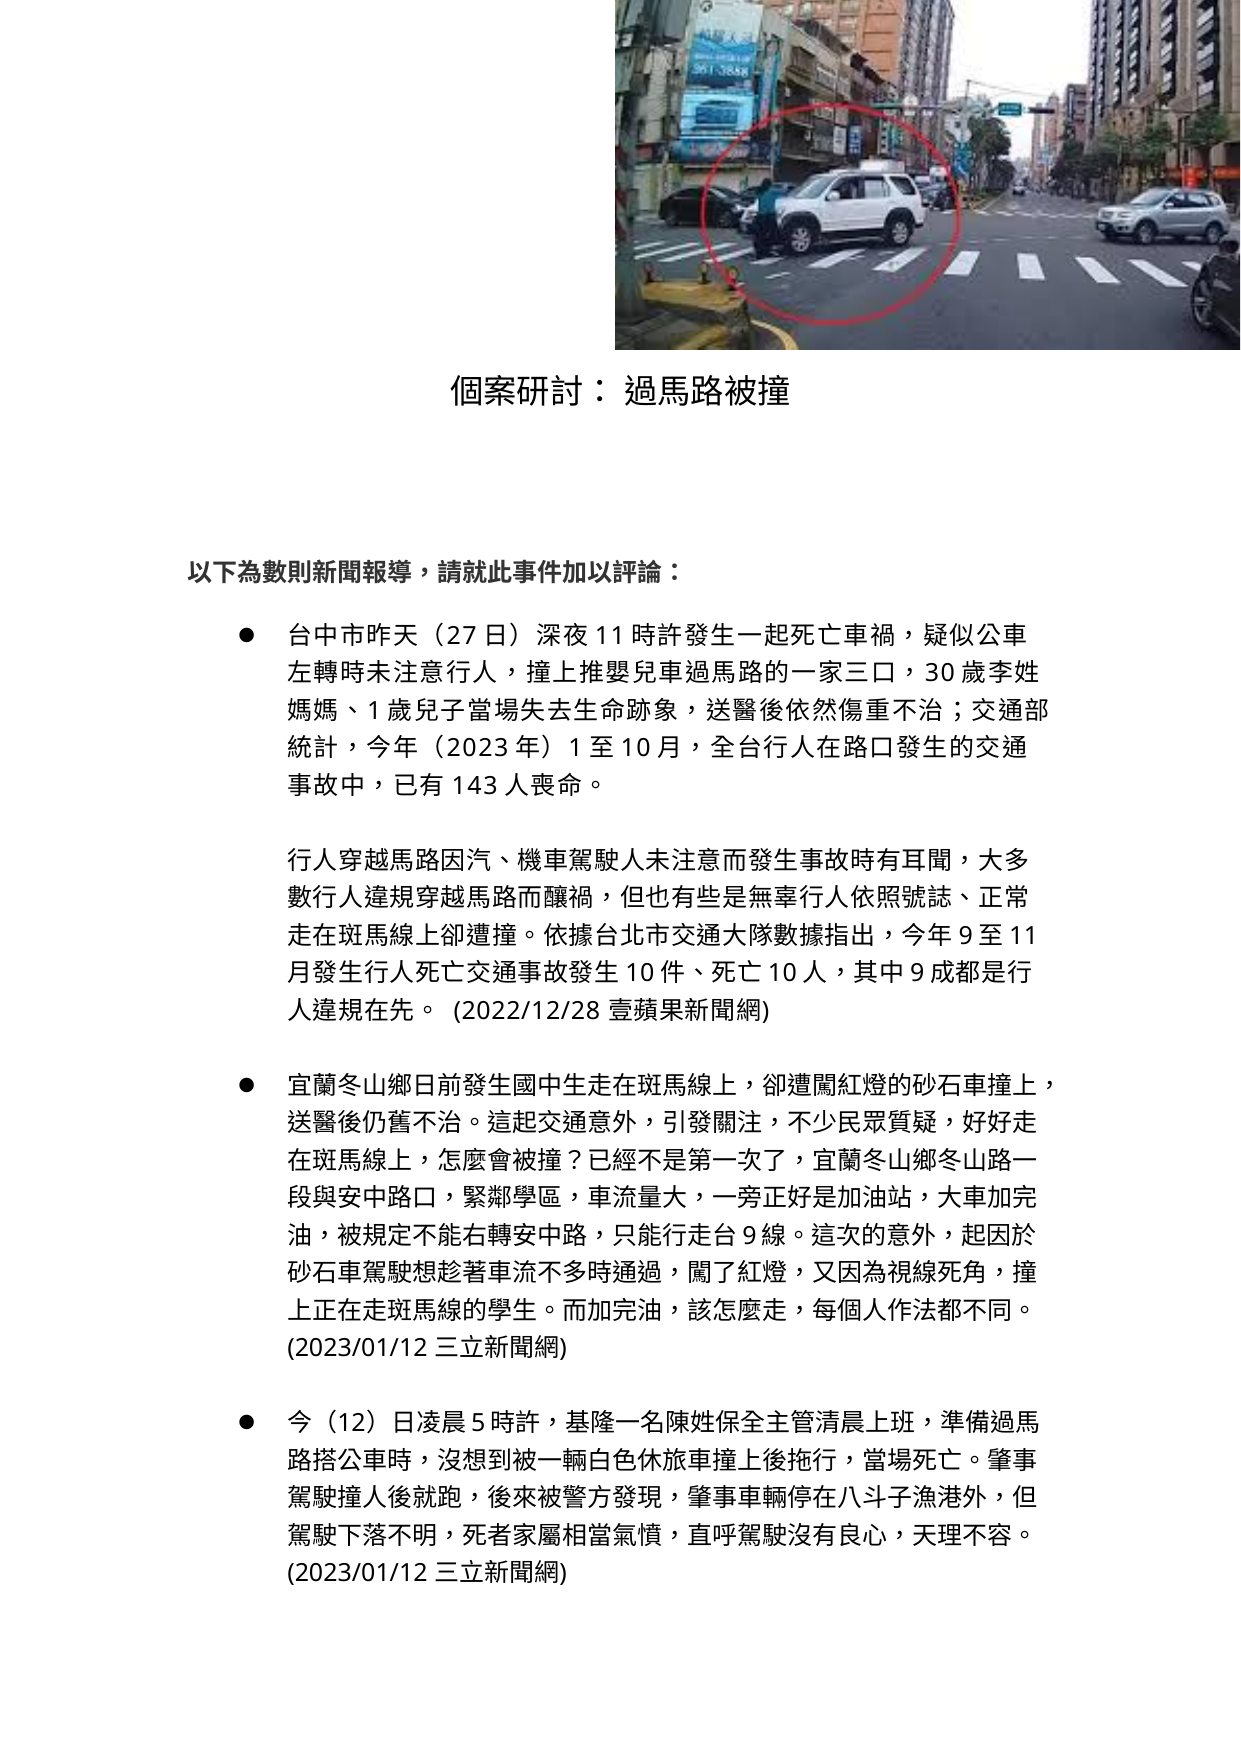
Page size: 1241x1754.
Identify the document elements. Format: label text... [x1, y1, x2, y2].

text 以下為數則新聞報導，請就此事件加以評論： [187, 552, 1053, 589]
list 台中市昨天（27日）深夜11時許發生一起死亡車禍，疑似公車左轉時未注意行人，撞上推嬰兒車過馬路的一家三口，30歲李姓媽媽、1歲兒子當場失去生命跡象，送醫後依然傷重不治；交通部統計，今年（2023年）1至10月，全台行人在路口發生的交通事故中，已有143人喪命。 [237, 614, 1053, 802]
list 宜蘭冬山鄉日前發生國中生走在斑馬線上，卻遭闖紅燈的砂石車撞上，送醫後仍舊不治。這起交通意外，引發關注，不少民眾質疑，好好走在斑馬線上，怎麼會被撞？已經不是第一次了，宜蘭冬山鄉冬山路一段與安中路口，緊鄰學區，車流量大，一旁正好是加油站，大車加完油，被規定不能右轉安中路，只能行走台9線。這次的意外，起因於砂石車駕駛想趁著車流不多時通過，闖了紅燈，又因為視線死角，撞上正在走斑馬線的學生。而加完油，該怎麼走，每個人作法都不同。 (2023/01/12 三立新聞網) [237, 1064, 1053, 1364]
picture [615, 0, 1241, 350]
text 個案研討： 過馬路被撞 [187, 164, 1053, 427]
list 行人穿越馬路因汽、機車駕駛人未注意而發生事故時有耳聞，大多數行人違規穿越馬路而釀禍，但也有些是無辜行人依照號誌、正常走在斑馬線上卻遭撞。依據台北市交通大隊數據指出，今年9至11月發生行人死亡交通事故發生10件、死亡10人，其中9成都是行人違規在先。 (2022/12/28 壹蘋果新聞網) [287, 839, 1053, 1027]
list 今（12）日凌晨5時許，基隆一名陳姓保全主管清晨上班，準備過馬路搭公車時，沒想到被一輛白色休旅車撞上後拖行，當場死亡。肇事駕駛撞人後就跑，後來被警方發現，肇事車輛停在八斗子漁港外，但駕駛下落不明，死者家屬相當氣憤，直呼駕駛沒有良心，天理不容。 (2023/01/12 三立新聞網) [237, 1402, 1053, 1589]
